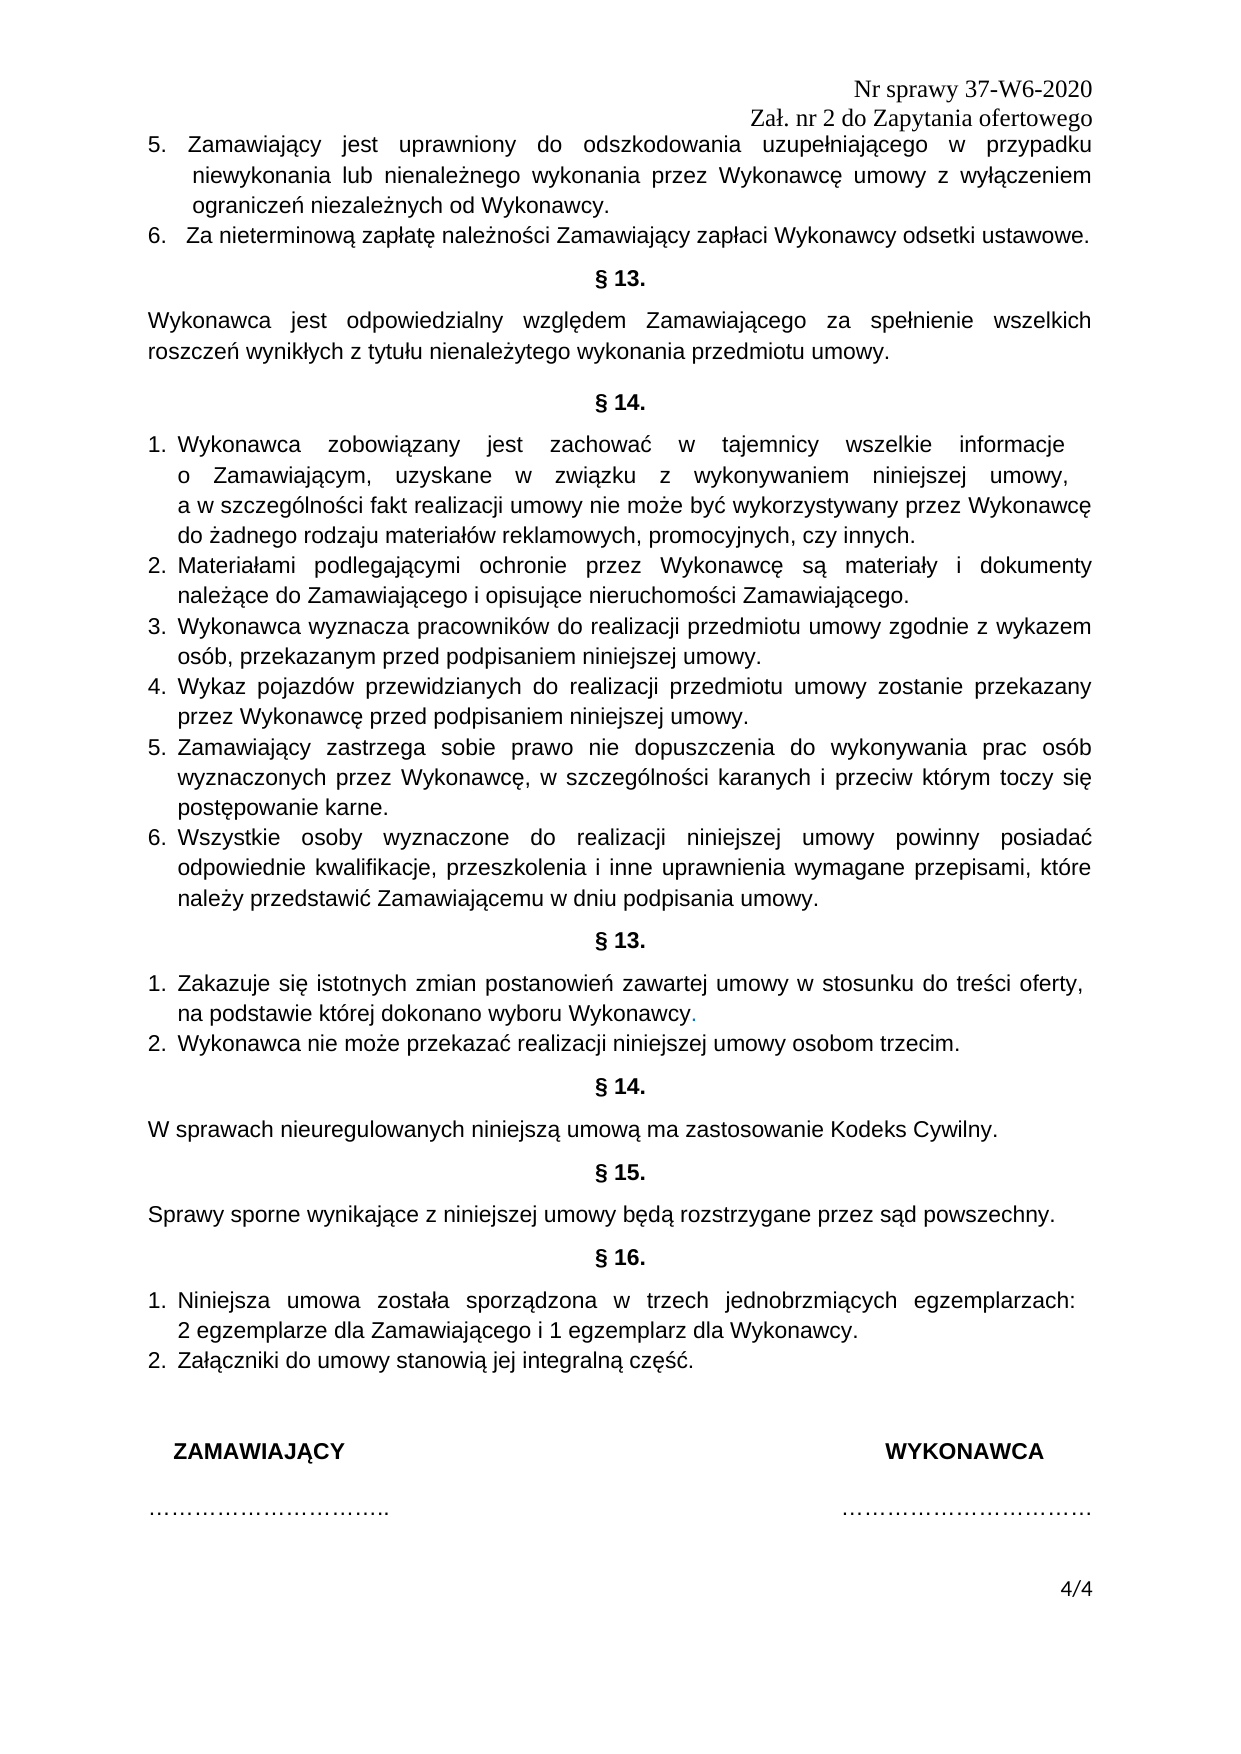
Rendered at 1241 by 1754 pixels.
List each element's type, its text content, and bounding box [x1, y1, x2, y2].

list Wykonawca nie może przekazać realizacji niniejszej umowy osobom trzecim. [148, 1030, 1092, 1057]
text Sprawy sporne wynikające z niniejszej umowy będą rozstrzygane przez sąd powszechny. [148, 1201, 1092, 1227]
text § 16. [148, 1244, 1092, 1270]
text ………………………….. …………………………… [148, 1494, 1092, 1521]
list Wykaz pojazdów przewidzianych do realizacji przedmiotu umowy zostanie przekazany przez Wykonawcę przed podpisaniem niniejszej umowy. [148, 673, 1092, 729]
list Zakazuje się istotnych zmian postanowień zawartej umowy w stosunku do treści oferty, na podstawie której dokonano wyboru Wykonawcy. [148, 970, 1092, 1026]
text Wykonawca jest odpowiedzialny względem Zamawiającego za spełnienie wszelkich roszczeń wynikłych z tytułu nienależytego wykonania przedmiotu umowy. [148, 307, 1092, 364]
list Niniejsza umowa została sporządzona w trzech jednobrzmiących egzemplarzach: 2 egzemplarze dla Zamawiającego i 1 egzemplarz dla Wykonawcy. [148, 1287, 1092, 1343]
text W sprawach nieuregulowanych niniejszą umową ma zastosowanie Kodeks Cywilny. [148, 1116, 1092, 1142]
text § 14. [148, 389, 1092, 415]
list Załączniki do umowy stanowią jej integralną część. [148, 1347, 1092, 1373]
text § 13. [148, 265, 1092, 291]
text § 14. [148, 1073, 1092, 1099]
text 6. Za nieterminową zapłatę należności Zamawiający zapłaci Wykonawcy odsetki ustawowe. [148, 222, 1092, 248]
list Zamawiający zastrzega sobie prawo nie dopuszczenia do wykonywania prac osób wyznaczonych przez Wykonawcę, w szczególności karanych i przeciw którym toczy się postępowanie karne. [148, 733, 1092, 820]
text § 15. [148, 1158, 1092, 1185]
list Wszystkie osoby wyznaczone do realizacji niniejszej umowy powinny posiadać odpowiednie kwalifikacje, przeszkolenia i inne uprawnienia wymagane przepisami, które należy przedstawić Zamawiającemu w dniu podpisania umowy. [148, 824, 1092, 911]
list 5. Zamawiający jest uprawniony do odszkodowania uzupełniającego w przypadku niewykonania lub nienależnego wykonania przez Wykonawcę umowy z wyłączeniem ograniczeń niezależnych od Wykonawcy. [148, 131, 1092, 218]
list Wykonawca wyznacza pracowników do realizacji przedmiotu umowy zgodnie z wykazem osób, przekazanym przed podpisaniem niniejszej umowy. [148, 613, 1092, 669]
text § 13. [148, 927, 1092, 953]
list Wykonawca zobowiązany jest zachować w tajemnicy wszelkie informacje o Zamawiającym, uzyskane w związku z wykonywaniem niniejszej umowy, a w szczególności fakt realizacji umowy nie może być wykorzystywany przez Wykonawcę do żadnego rodzaju materiałów reklamowych, promocyjnych, czy innych. [148, 431, 1092, 548]
list Materiałami podlegającymi ochronie przez Wykonawcę są materiały i dokumenty należące do Zamawiającego i opisujące nieruchomości Zamawiającego. [148, 552, 1092, 609]
text ZAMAWIAJĄCY WYKONAWCA [148, 1438, 1092, 1464]
